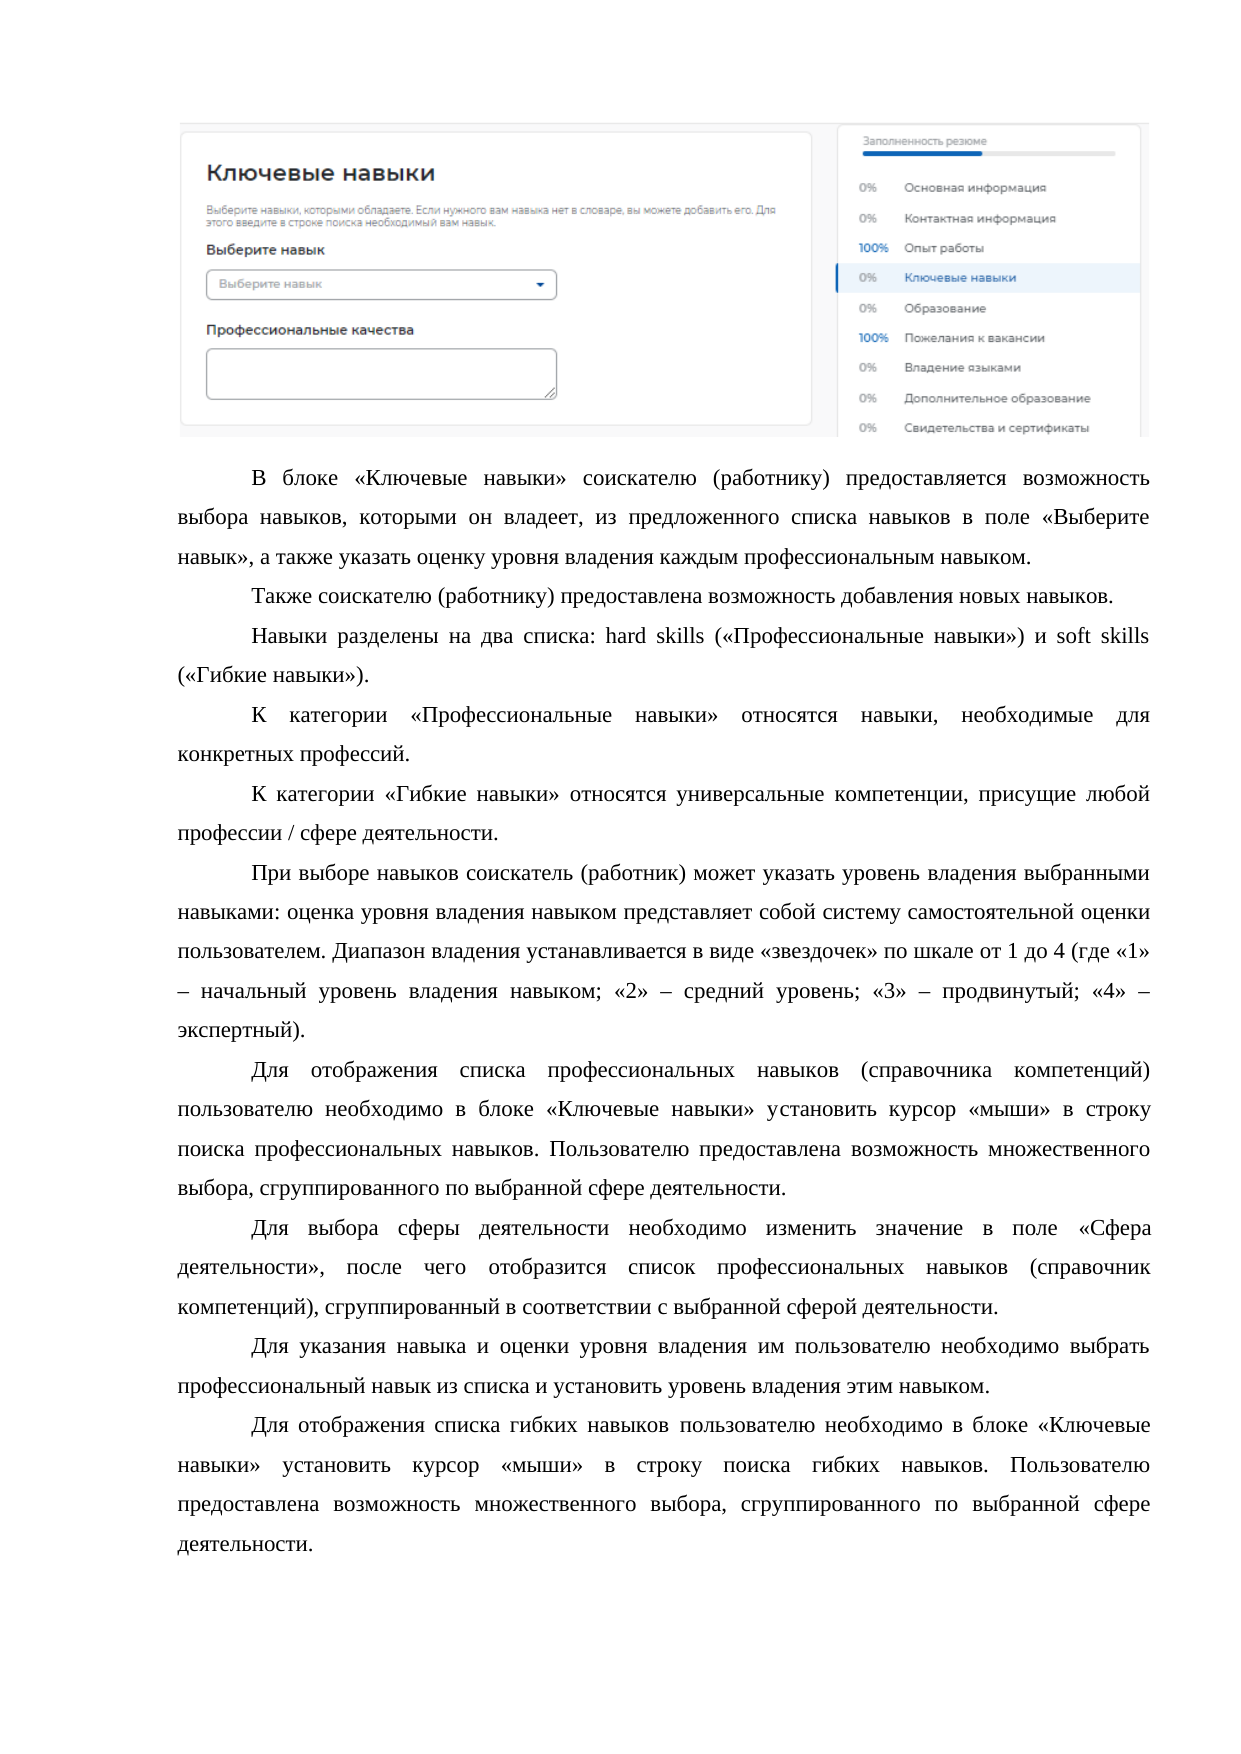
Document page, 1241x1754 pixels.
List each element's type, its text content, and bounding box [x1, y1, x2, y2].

text К категории «Профессиональные навыки» относятся навыки, необходимые для конкретных профессий. [177, 701, 1152, 766]
text Навыки разделены на два списка: hard skills («Профессиональные навыки») и soft skills («Гибкие навыки»). [177, 622, 1152, 687]
text Для отображения списка профессиональных навыков (справочника компетенций) пользователю необходимо в блоке «Ключевые навыки» установить курсор «мыши» в строку поиска профессиональных навыков. Пользователю предоставлена возможность множественного выбора, сгруппированного по выбранной сфере деятельности. [177, 1056, 1152, 1201]
text К категории «Гибкие навыки» относятся универсальные компетенции, присущие любой профессии / сфере деятельности. [177, 779, 1152, 845]
text Также соискателю (работнику) предоставлена возможность добавления новых навыков. [177, 582, 1152, 608]
text Для отображения списка гибких навыков пользователю необходимо в блоке «Ключевые навыки» установить курсор «мыши» в строку поиска гибких навыков. Пользователю предоставлена возможность множественного выбора, сгруппированного по выбранной сфере деятельности. [177, 1411, 1152, 1556]
text Для выбора сферы деятельности необходимо изменить значение в поле «Сфера деятельности», после чего отобразится список профессиональных навыков (справочник компетенций), сгруппированный в соответствии с выбранной сферой деятельности. [177, 1214, 1152, 1319]
text В блоке «Ключевые навыки» соискателю (работнику) предоставляется возможность выбора навыков, которыми он владеет, из предложенного списка навыков в поле «Выберите навык», а также указать оценку уровня владения каждым профессиональным навыком. [177, 464, 1152, 569]
picture [179, 118, 1150, 437]
text Для указания навыка и оценки уровня владения им пользователю необходимо выбрать профессиональный навык из списка и установить уровень владения этим навыком. [177, 1332, 1152, 1398]
text При выборе навыков соискатель (работник) может указать уровень владения выбранными навыками: оценка уровня владения навыком представляет собой систему самостоятельной оценки пользователем. Диапазон владения устанавливается в виде «звездочек» по шкале от 1 до 4 (где «1» – начальный уровень владения навыком; «2» – средний уровень; «3» – продвинутый; «4» – экспертный). [177, 858, 1152, 1043]
